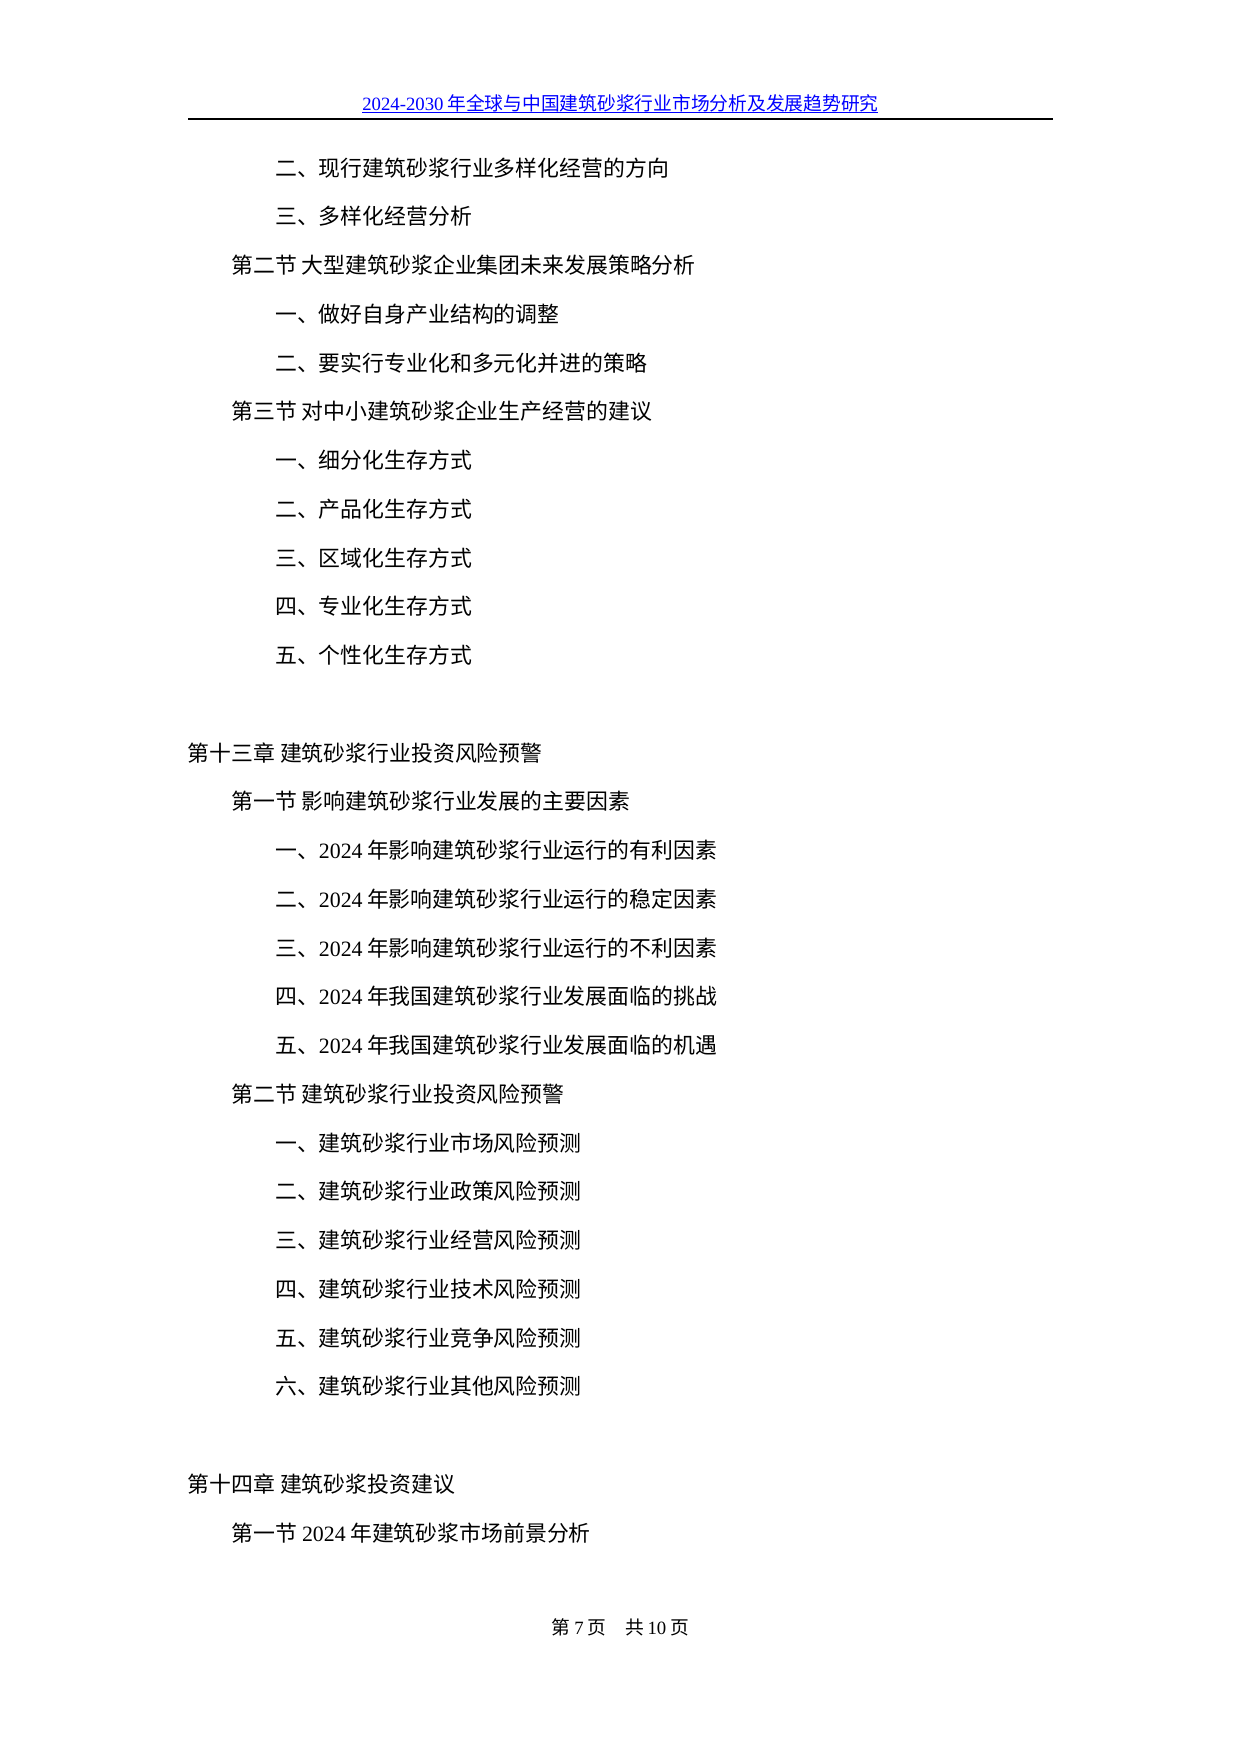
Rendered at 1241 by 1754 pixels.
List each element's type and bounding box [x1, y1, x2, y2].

text [187, 150, 1053, 1548]
